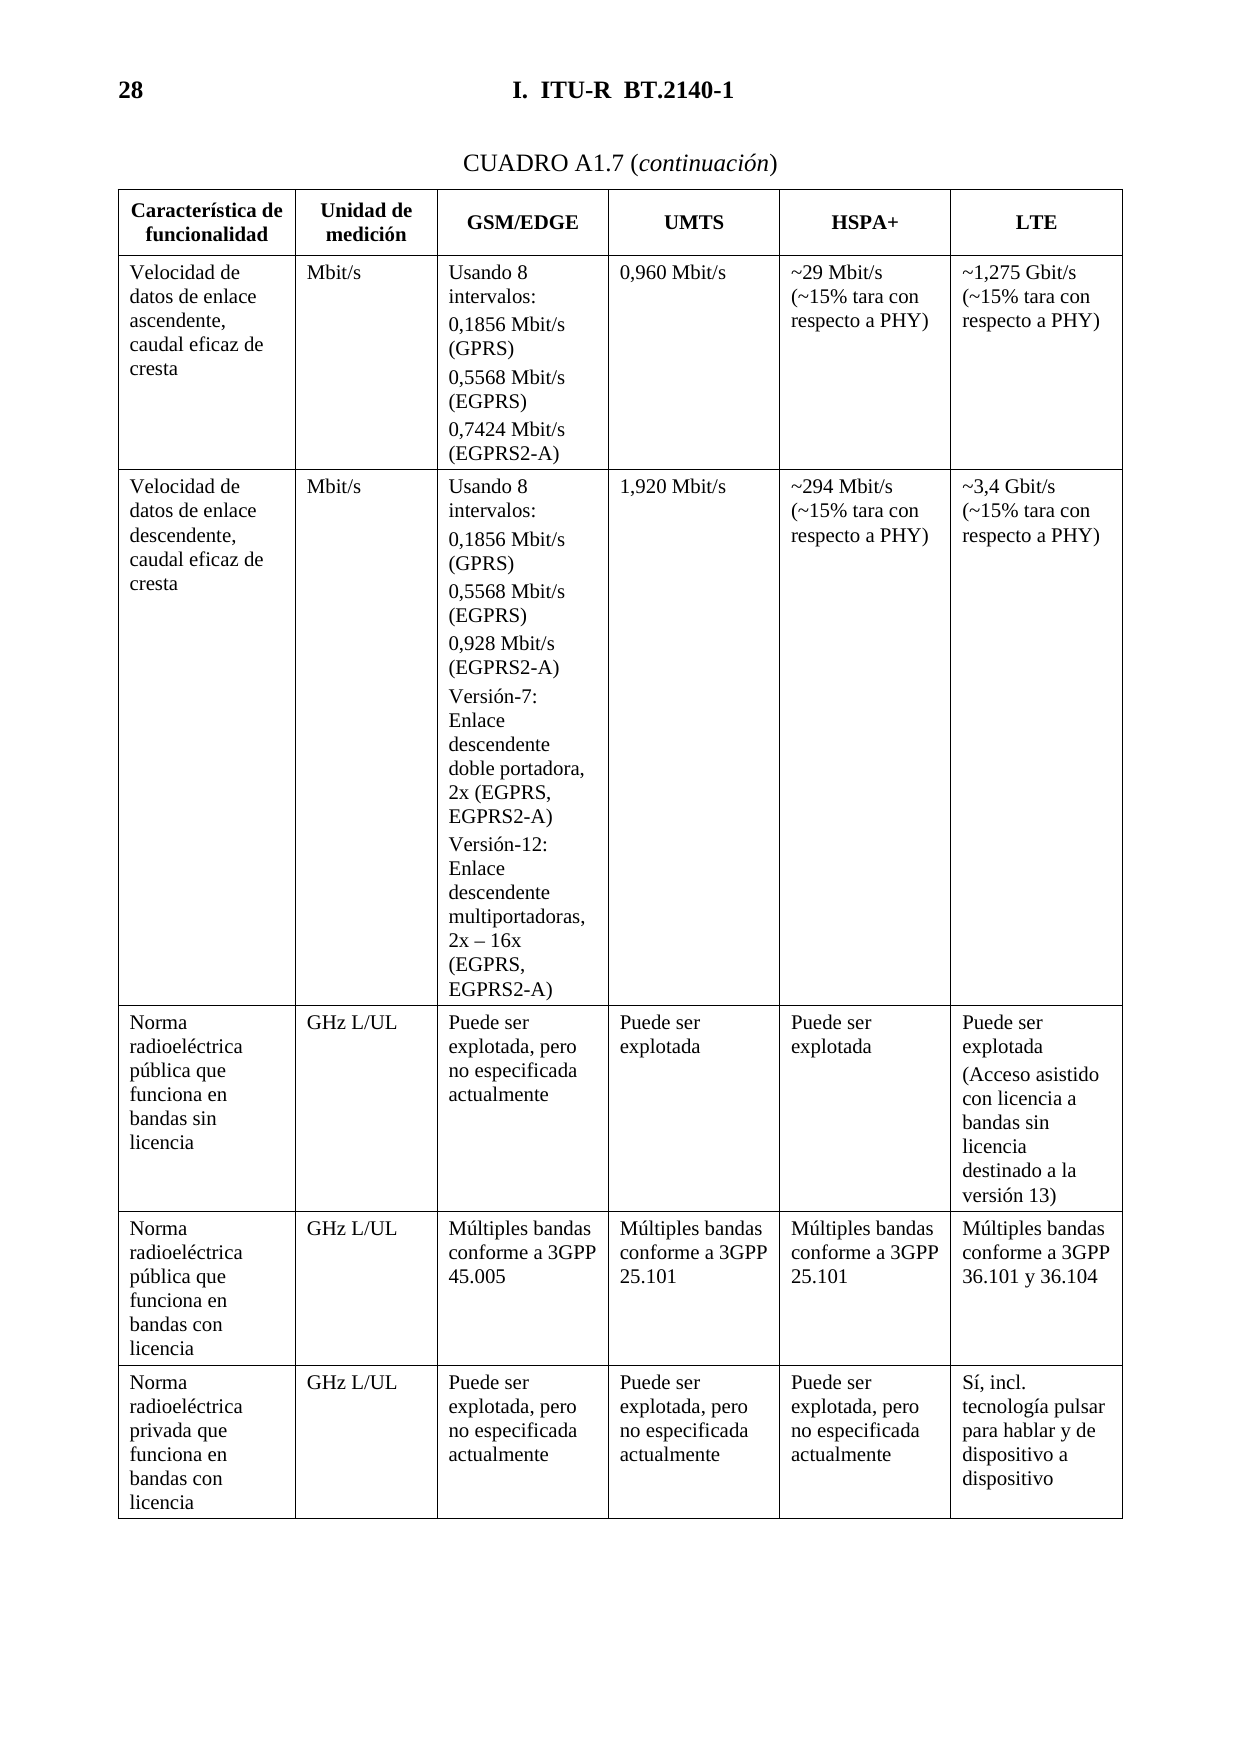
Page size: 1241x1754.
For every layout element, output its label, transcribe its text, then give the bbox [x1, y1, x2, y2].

table_header Unidad de medición [296, 190, 437, 255]
table_cell Puede ser explotada, pero no especificada actualmente [438, 1006, 608, 1211]
table_cell GHz L/UL [296, 1006, 437, 1211]
table_cell Norma radioeléctrica pública que funciona en bandas sin licencia [119, 1006, 295, 1211]
table_cell 1,920 Mbit/s [609, 470, 779, 1005]
table_cell Múltiples bandas conforme a 3GPP 36.101 y 36.104 [951, 1212, 1122, 1364]
table_cell Norma radioeléctrica pública que funciona en bandas con licencia [119, 1212, 295, 1364]
table_header HSPA+ [780, 190, 950, 255]
table_cell Puede ser explotada [609, 1006, 779, 1211]
table_cell Mbit/s [296, 256, 437, 469]
table_cell ~1,275 Gbit/s (~15% tara con respecto a PHY) [951, 256, 1122, 469]
table_header GSM/EDGE [438, 190, 608, 255]
table_cell Puede ser explotada, pero no especificada actualmente [609, 1366, 779, 1518]
table_cell Múltiples bandas conforme a 3GPP 45.005 [438, 1212, 608, 1364]
table_cell ~29 Mbit/s (~15% tara con respecto a PHY) [780, 256, 950, 469]
table_cell Puede ser explotada [780, 1006, 950, 1211]
table_header UMTS [609, 190, 779, 255]
table_cell Múltiples bandas conforme a 3GPP 25.101 [609, 1212, 779, 1364]
table_cell Norma radioeléctrica privada que funciona en bandas con licencia [119, 1366, 295, 1518]
table_cell Usando 8 intervalos: 0,1856 Mbit/s (GPRS) 0,5568 Mbit/s (EGPRS) 0,7424 Mbit/s (EGPRS2-A) [438, 256, 608, 469]
table_cell Puede ser explotada, pero no especificada actualmente [780, 1366, 950, 1518]
table_cell 0,960 Mbit/s [609, 256, 779, 469]
text CUADRO A1.7 (continuación) [118, 148, 1122, 176]
table_cell GHz L/UL [296, 1212, 437, 1364]
table_header Característica de funcionalidad [119, 190, 295, 255]
table_cell Velocidad de datos de enlace ascendente, caudal eficaz de cresta [119, 256, 295, 469]
table_cell Sí, incl. tecnología pulsar para hablar y de dispositivo a dispositivo [951, 1366, 1122, 1518]
table_cell Mbit/s [296, 470, 437, 1005]
table_cell GHz L/UL [296, 1366, 437, 1518]
table_cell Usando 8 intervalos: 0,1856 Mbit/s (GPRS) 0,5568 Mbit/s (EGPRS) 0,928 Mbit/s (EGPRS2-A) Versión-7: Enlace descendente doble portadora, 2x (EGPRS, EGPRS2-A) Versión-12: Enlace descendente multiportadoras, 2x – 16x (EGPRS, EGPRS2-A) [438, 470, 608, 1005]
table_cell Múltiples bandas conforme a 3GPP 25.101 [780, 1212, 950, 1364]
table_header LTE [951, 190, 1122, 255]
table_cell Puede ser explotada, pero no especificada actualmente [438, 1366, 608, 1518]
table_cell ~3,4 Gbit/s (~15% tara con respecto a PHY) [951, 470, 1122, 1005]
table_cell Puede ser explotada (Acceso asistido con licencia a bandas sin licencia destinado a la versión 13) [951, 1006, 1122, 1211]
table_cell Velocidad de datos de enlace descendente, caudal eficaz de cresta [119, 470, 295, 1005]
table_cell ~294 Mbit/s (~15% tara con respecto a PHY) [780, 470, 950, 1005]
